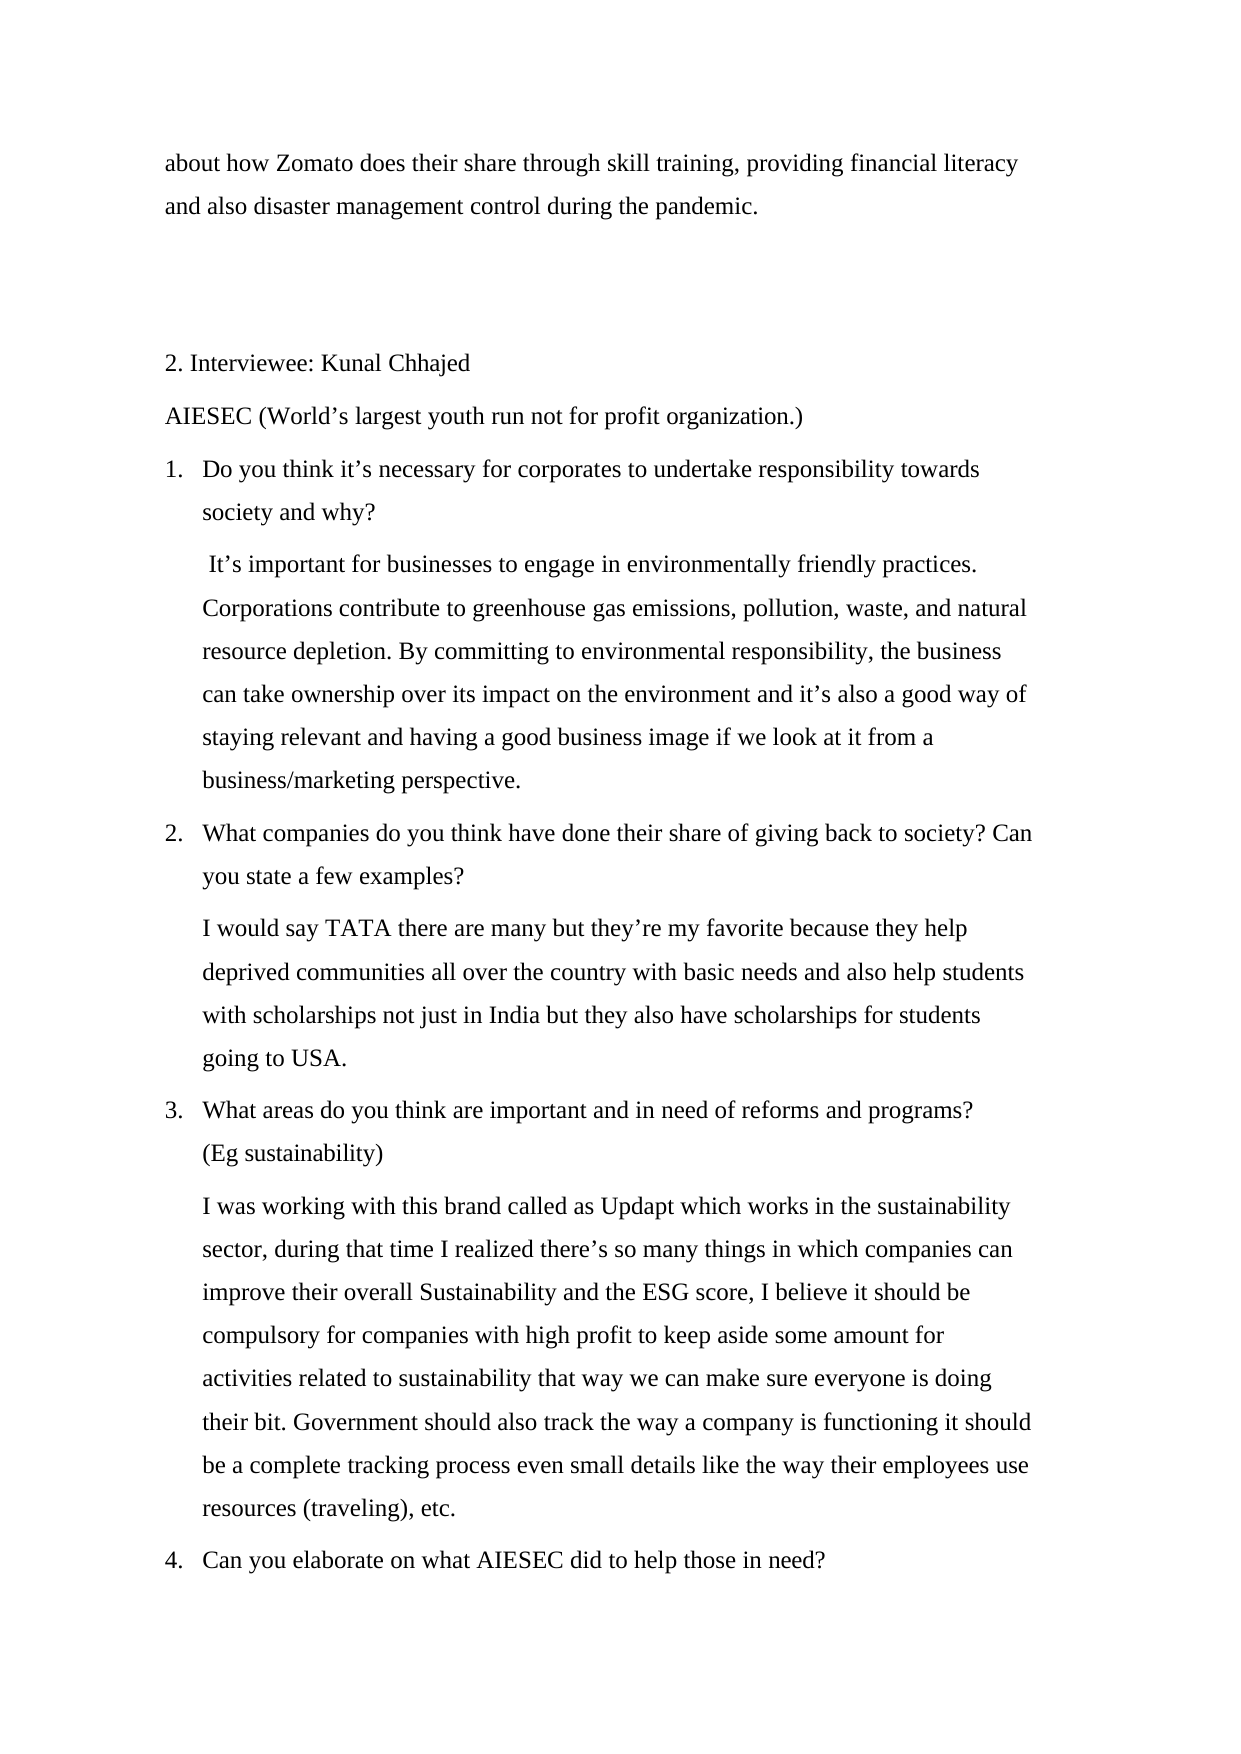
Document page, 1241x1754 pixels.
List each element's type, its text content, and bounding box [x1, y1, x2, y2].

list Interviewee: Kunal Chhajed [164, 348, 1171, 377]
text about how Zomato does their share through skill training, providing financial literacy and also disaster management control during the pandemic. [164, 148, 1027, 220]
list What companies do you think have done their share of giving back to society? Can you state a few examples? [164, 818, 1032, 889]
text I was working with this brand called as Updapt which works in the sustainability sector, during that time I realized there’s so many things in which companies can improve their overall Sustainability and the ESG score, I believe it should be compulsory for companies with high profit to keep aside some amount for activities related to sustainability that way we can make sure everyone is doing their bit. Government should also track the way a company is functioning it should be a complete tracking process even small details like the way their employees use resources (traveling), etc. [202, 1191, 1032, 1522]
list Can you elaborate on what AIESEC did to help those in need? [164, 1545, 1171, 1574]
list Do you think it’s necessary for corporates to undertake responsibility towards society and why? [164, 454, 980, 526]
text It’s important for businesses to engage in environmentally friendly practices. Corporations contribute to greenhouse gas emissions, pollution, waste, and natural resource depletion. By committing to environmental responsibility, the business can take ownership over its impact on the environment and it’s also a good way of staying relevant and having a good business image if we look at it from a business/marketing perspective. [202, 549, 1027, 794]
text AIESEC (World’s largest youth run not for profit organization.) [164, 401, 1171, 430]
text I would say TATA there are many but they’re my favorite because they help deprived communities all over the country with basic needs and also help students with scholarships not just in India but they also have scholarships for students going to USA. [202, 913, 1027, 1072]
list What areas do you think are important and in need of reforms and programs? (Eg sustainability) [164, 1095, 1016, 1167]
